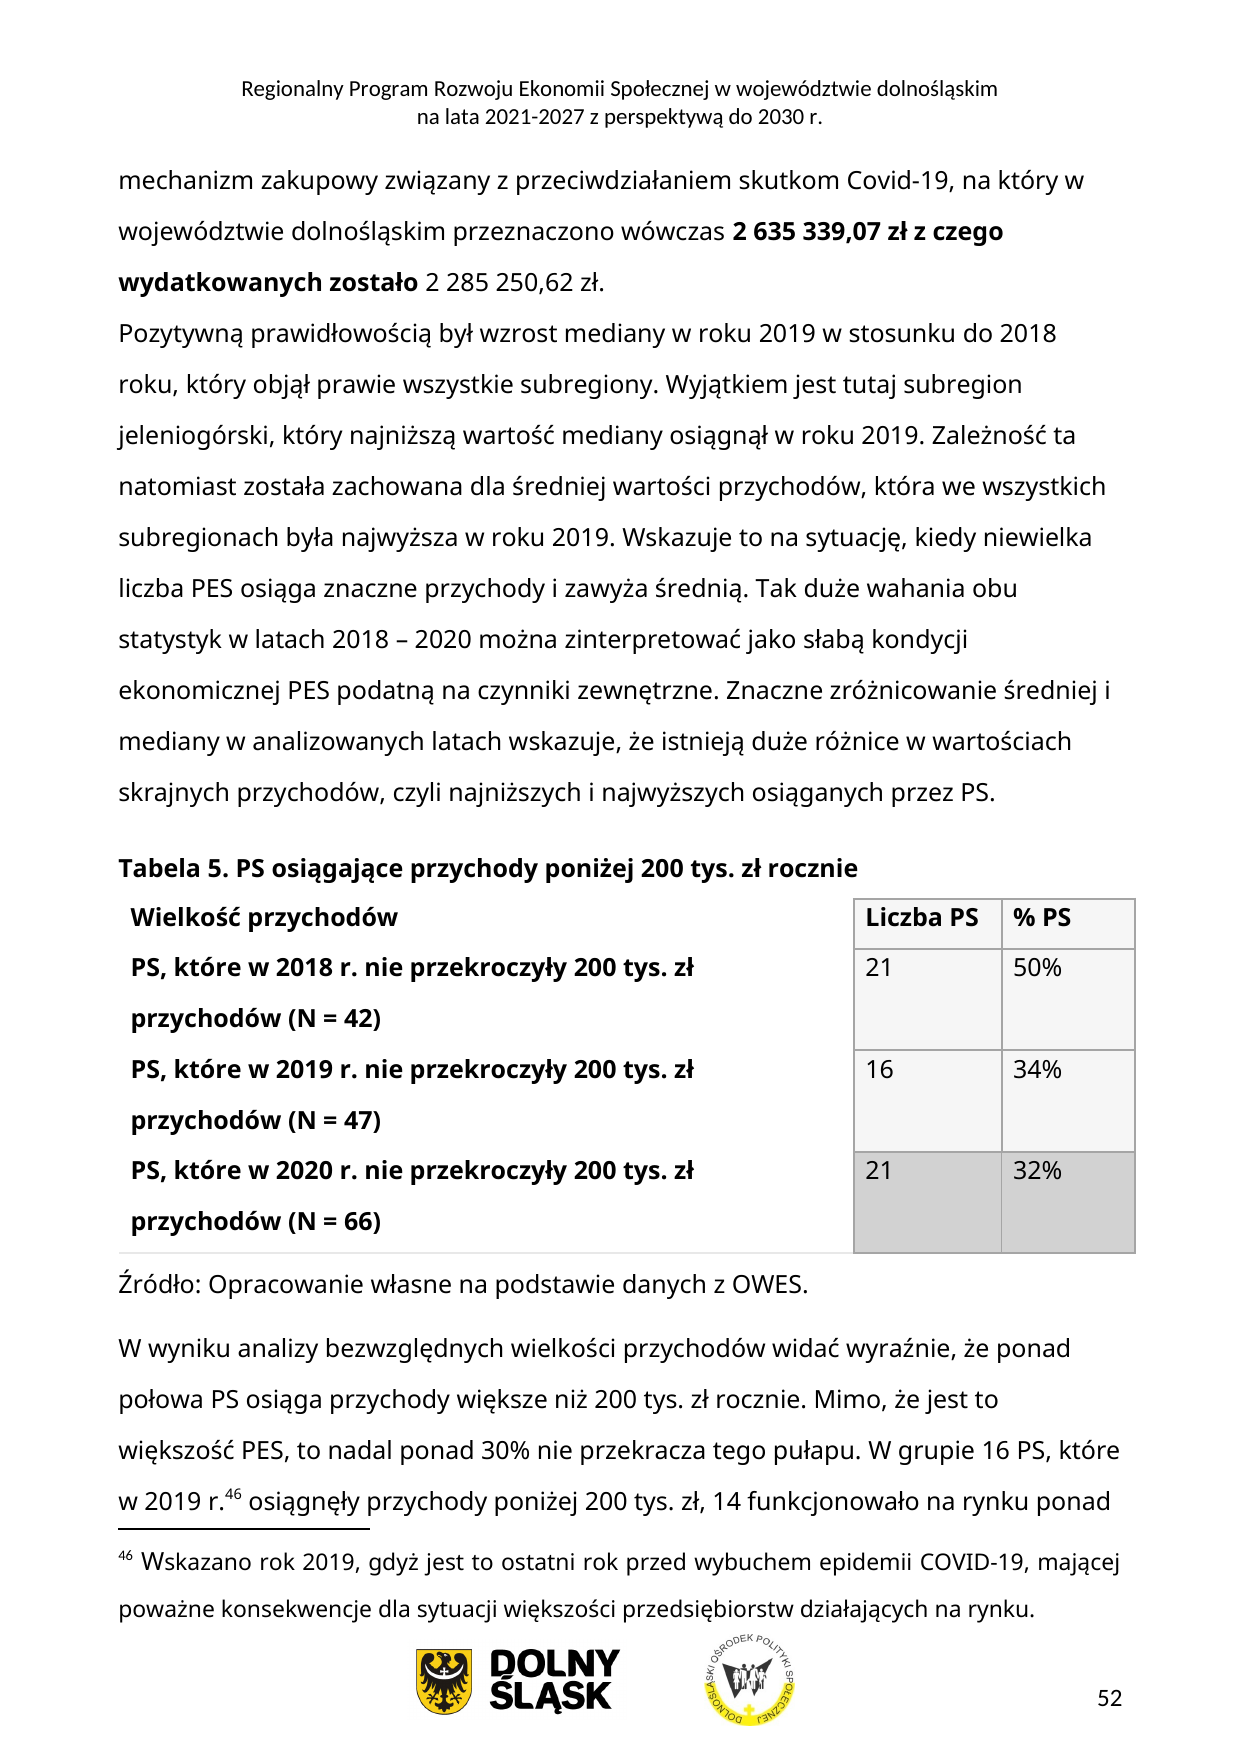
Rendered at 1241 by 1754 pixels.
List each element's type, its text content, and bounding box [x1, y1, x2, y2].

table_cell 16 [855, 1051, 1001, 1151]
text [118, 162, 1122, 298]
picture [704, 1634, 795, 1726]
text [118, 1330, 1122, 1518]
table_cell PS, które w 2020 r. nie przekroczyły 200 tys. zł przychodów (N = 66) [119, 1151, 853, 1252]
table_cell 50% [1003, 950, 1134, 1049]
table_header % PS [1003, 900, 1134, 948]
table_header Liczba PS [855, 900, 1001, 948]
table_cell 21 [855, 1153, 1001, 1252]
table_cell PS, które w 2018 r. nie przekroczyły 200 tys. zł przychodów (N = 42) [119, 948, 853, 1049]
picture [407, 1639, 627, 1720]
table_cell PS, które w 2019 r. nie przekroczyły 200 tys. zł przychodów (N = 47) [119, 1049, 853, 1151]
text Źródło: Opracowanie własne na podstawie danych z OWES. [118, 1267, 1122, 1301]
table_header Wielkość przychodów [119, 898, 853, 948]
table_cell 34% [1003, 1051, 1134, 1151]
text Pozytywną prawidłowością był wzrost mediany w roku 2019 w stosunku do 2018 roku, który objął prawie wszystkie subregiony. Wyjątkiem jest tutaj subregion jeleniogórski, który najniższą wartość mediany osiągnął w roku 2019. Zależność ta natomiast została zachowana dla średniej wartości przychodów, która we wszystkich subregionach była najwyższa w roku 2019. Wskazuje to na sytuację, kiedy niewielka liczba PES osiąga znaczne przychody i zawyża średnią. Tak duże wahania obu statystyk w latach 2018 – 2020 można zinterpretować jako słabą kondycji ekonomicznej PES podatną na czynniki zewnętrzne. Znaczne zróżnicowanie średniej i mediany w analizowanych latach wskazuje, że istnieją duże różnice w wartościach skrajnych przychodów, czyli najniższych i najwyższych osiąganych przez PS. [118, 316, 1122, 809]
table_cell 32% [1002, 1153, 1134, 1252]
table_cell 21 [855, 950, 1001, 1049]
